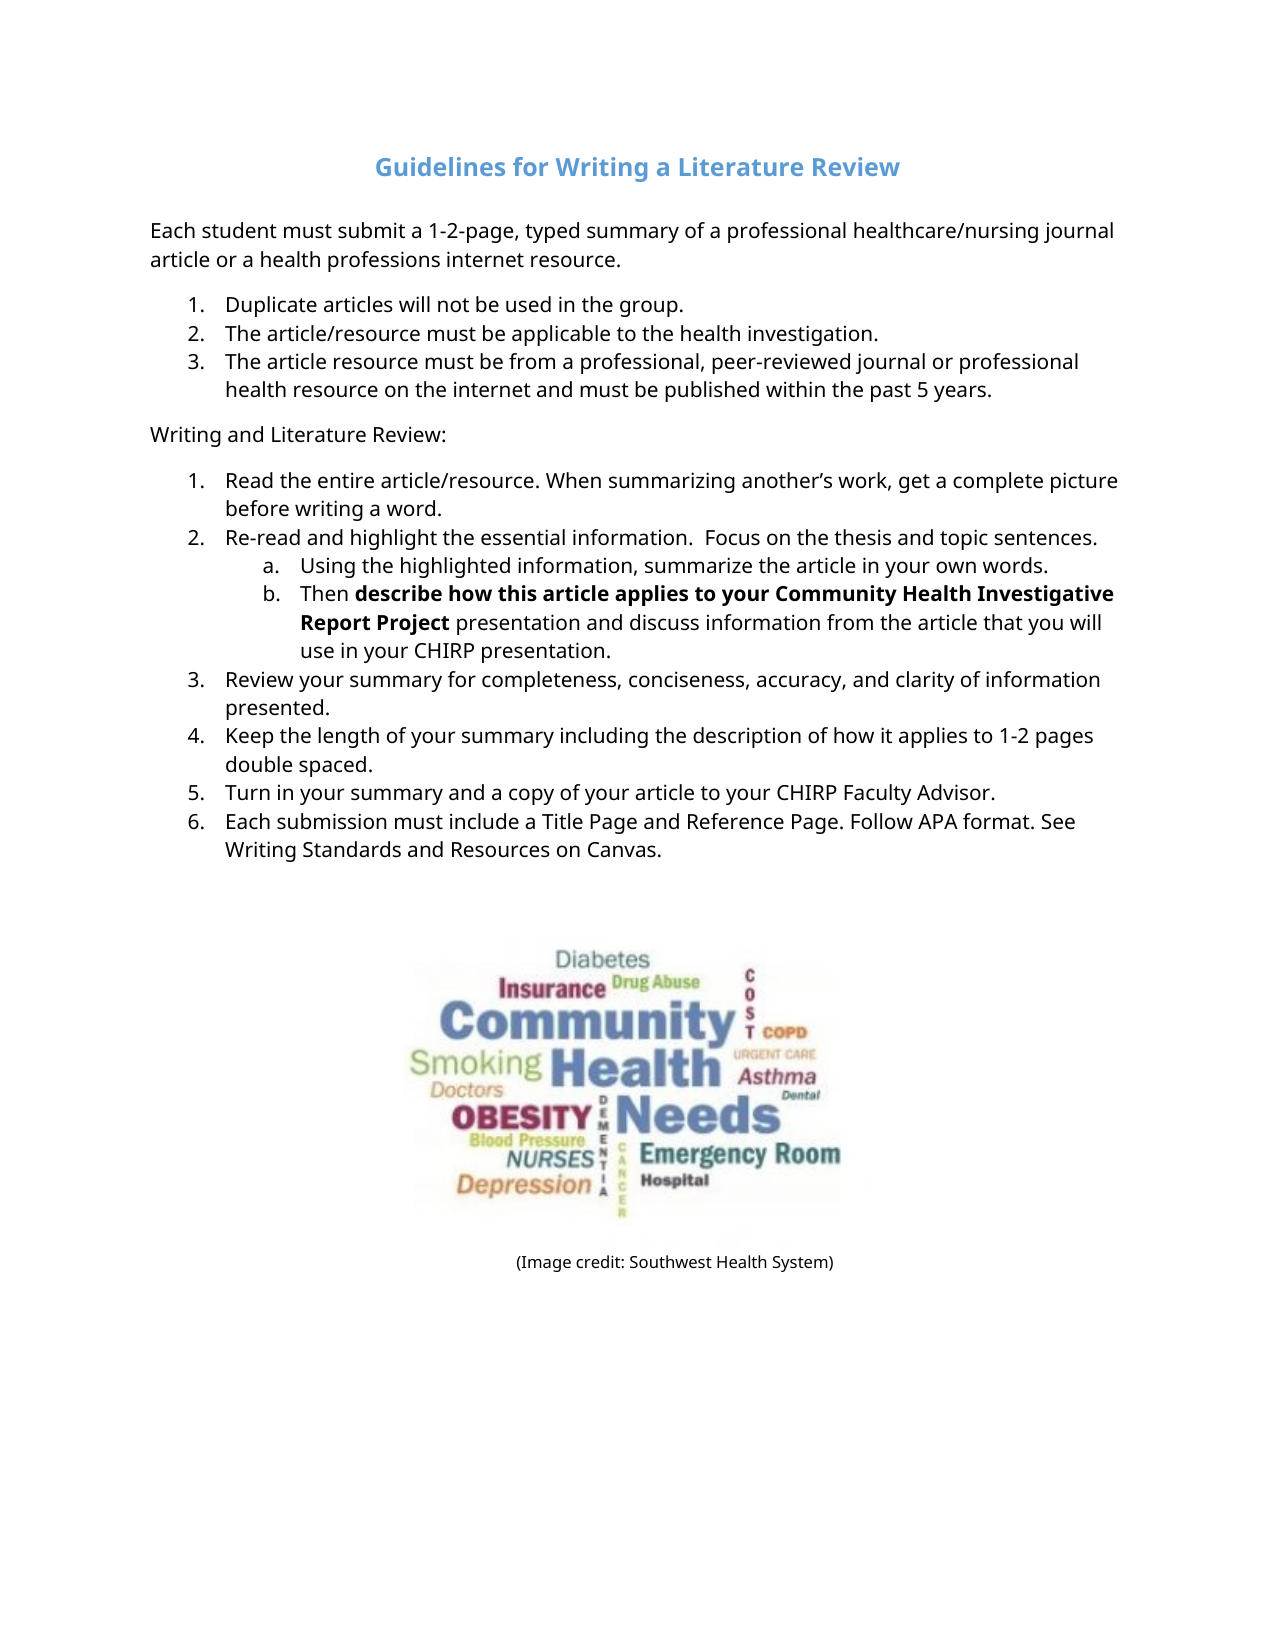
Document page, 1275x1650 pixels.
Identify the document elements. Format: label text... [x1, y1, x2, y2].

text Each student must submit a 1-2-page, typed summary of a professional healthcare/nursing journal article or a health professions internet resource. [150, 217, 1125, 273]
list Using the highlighted information, summarize the article in your own words. [262, 551, 1125, 579]
text (Image credit: Southwest Health System) [150, 1251, 1125, 1273]
list Re-read and highlight the essential information. Focus on the thesis and topic sentences. [187, 523, 1125, 551]
list Then describe how this article applies to your Community Health Investigative Report Project presentation and discuss information from the article that you will use in your CHIRP presentation. [262, 579, 1125, 665]
list Keep the length of your summary including the description of how it applies to 1-2 pages double spaced. [187, 722, 1125, 778]
list Each submission must include a Title Page and Reference Page. Follow APA format. See Writing Standards and Resources on Canvas. [187, 807, 1125, 864]
list The article resource must be from a professional, peer-reviewed journal or professional health resource on the internet and must be published within the past 5 years. [187, 347, 1125, 404]
list Read the entire article/resource. When summarizing another’s work, get a complete picture before writing a word. [187, 466, 1125, 523]
list The article/resource must be applicable to the health investigation. [187, 319, 1125, 347]
picture [403, 925, 872, 1251]
subtitle Guidelines for Writing a Literature Review [150, 150, 1125, 184]
list Review your summary for completeness, conciseness, accuracy, and clarity of information presented. [187, 665, 1125, 722]
list Duplicate articles will not be used in the group. [187, 290, 1125, 319]
list Turn in your summary and a copy of your article to your CHIRP Faculty Advisor. [187, 778, 1125, 807]
text Writing and Literature Review: [150, 421, 1125, 449]
